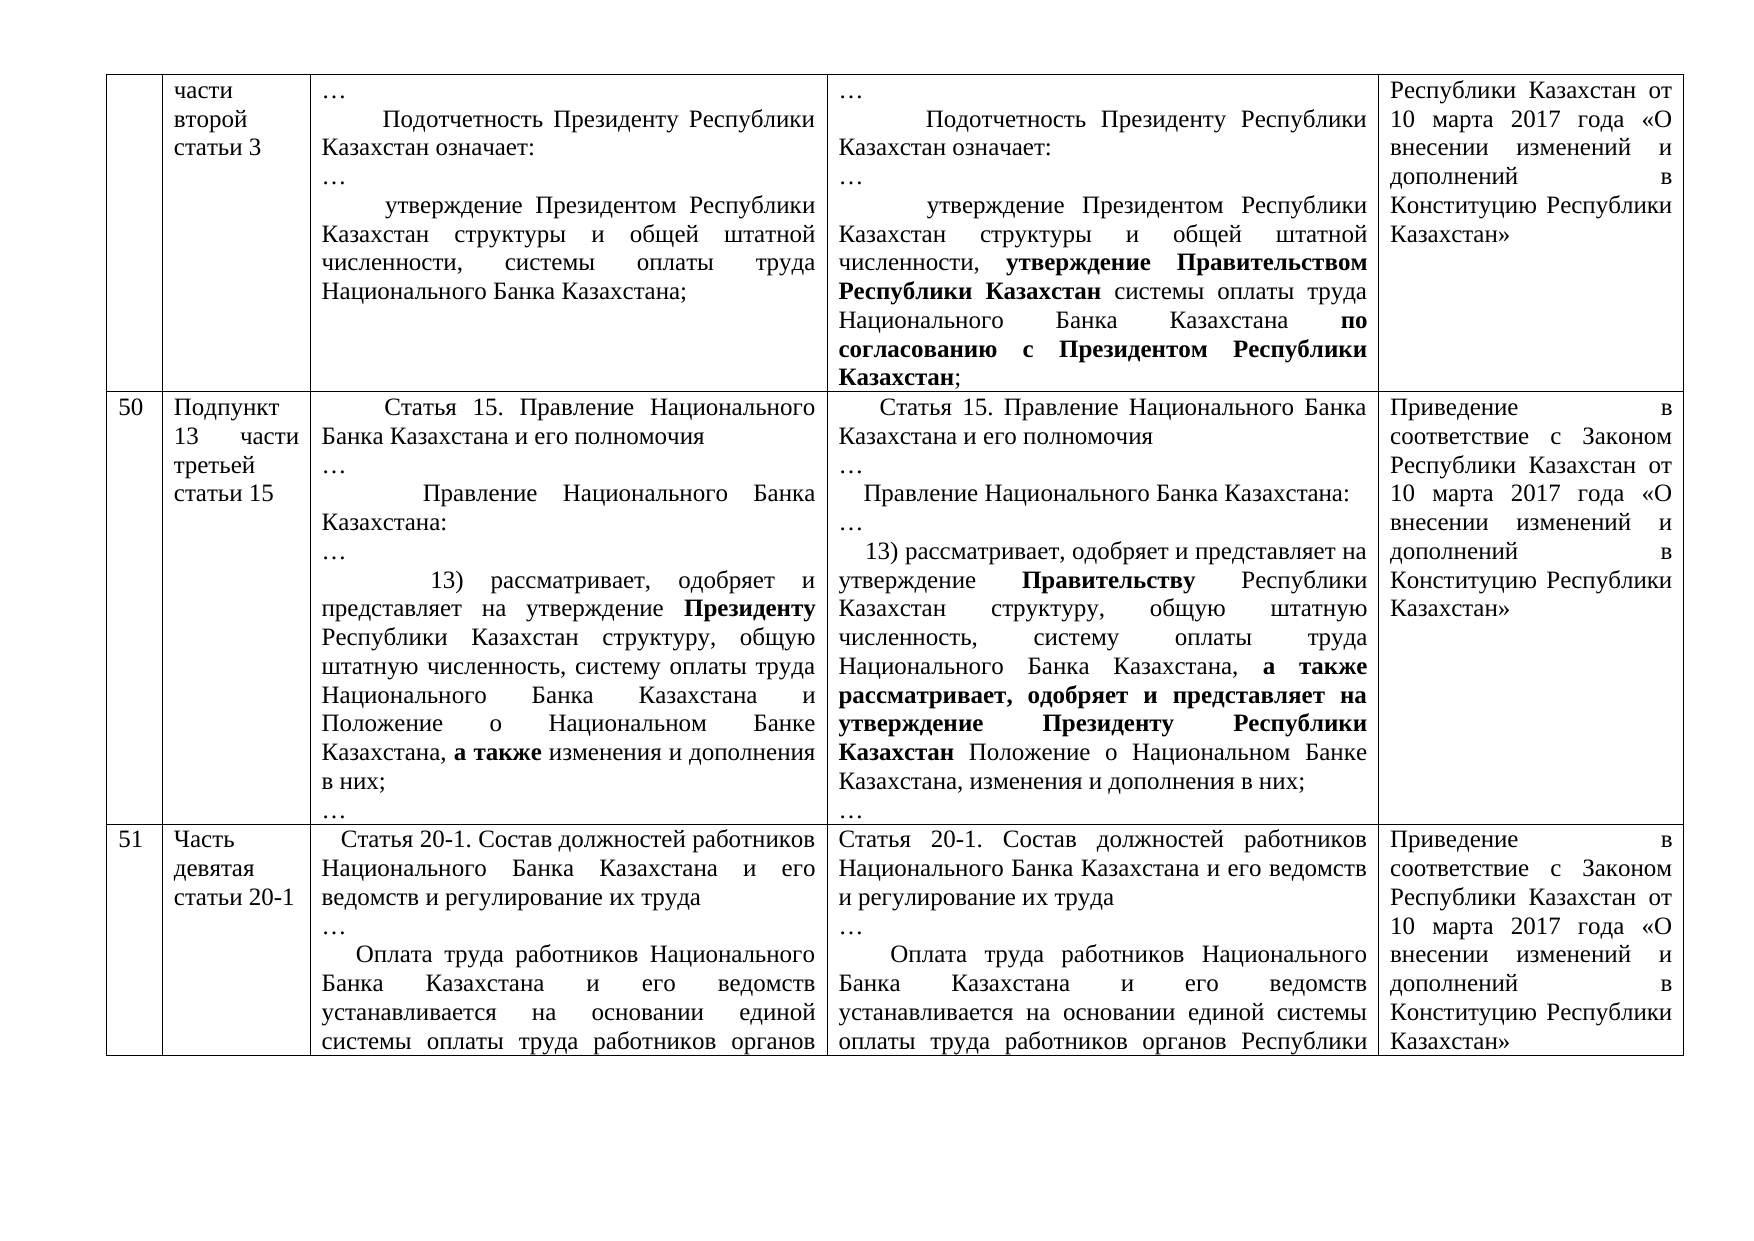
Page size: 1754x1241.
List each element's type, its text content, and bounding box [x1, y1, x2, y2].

table_cell Статья 15. Правление Национального Банка Казахстана и его полномочия … Правление Национального Банка Казахстана: … 13) рассматривает, одобряет и представляет на утверждение Правительству Республики Казахстан структуру, общую штатную численность, систему оплаты труда Национального Банка Казахстана, а также рассматривает, одобряет и представляет на утверждение Президенту Республики Казахстан Положение о Национальном Банке Казахстана, изменения и дополнения в них; … [828, 392, 1378, 823]
table_cell Подпункт 13 части третьей статьи 15 [163, 392, 310, 823]
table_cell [163, 825, 310, 1054]
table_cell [1379, 825, 1683, 1054]
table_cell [828, 825, 1378, 1054]
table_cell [163, 75, 310, 391]
table_cell Приведение в соответствие с Законом Республики Казахстан от 10 марта 2017 года «О внесении изменений и дополнений в Конституцию Республики Казахстан» [1379, 392, 1683, 823]
table_cell 51 [107, 825, 162, 1054]
table_cell 50 [107, 392, 162, 823]
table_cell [311, 75, 827, 391]
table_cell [828, 75, 1378, 391]
table_cell 49 [107, 75, 162, 391]
table_cell Статья 15. Правление Национального Банка Казахстана и его полномочия … Правление Национального Банка Казахстана: … 13) рассматривает, одобряет и представляет на утверждение Президенту Республики Казахстан структуру, общую штатную численность, систему оплаты труда Национального Банка Казахстана и Положение о Национальном Банке Казахстана, а также изменения и дополнения в них; … [311, 392, 827, 823]
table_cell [311, 825, 827, 1054]
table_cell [1379, 75, 1683, 391]
